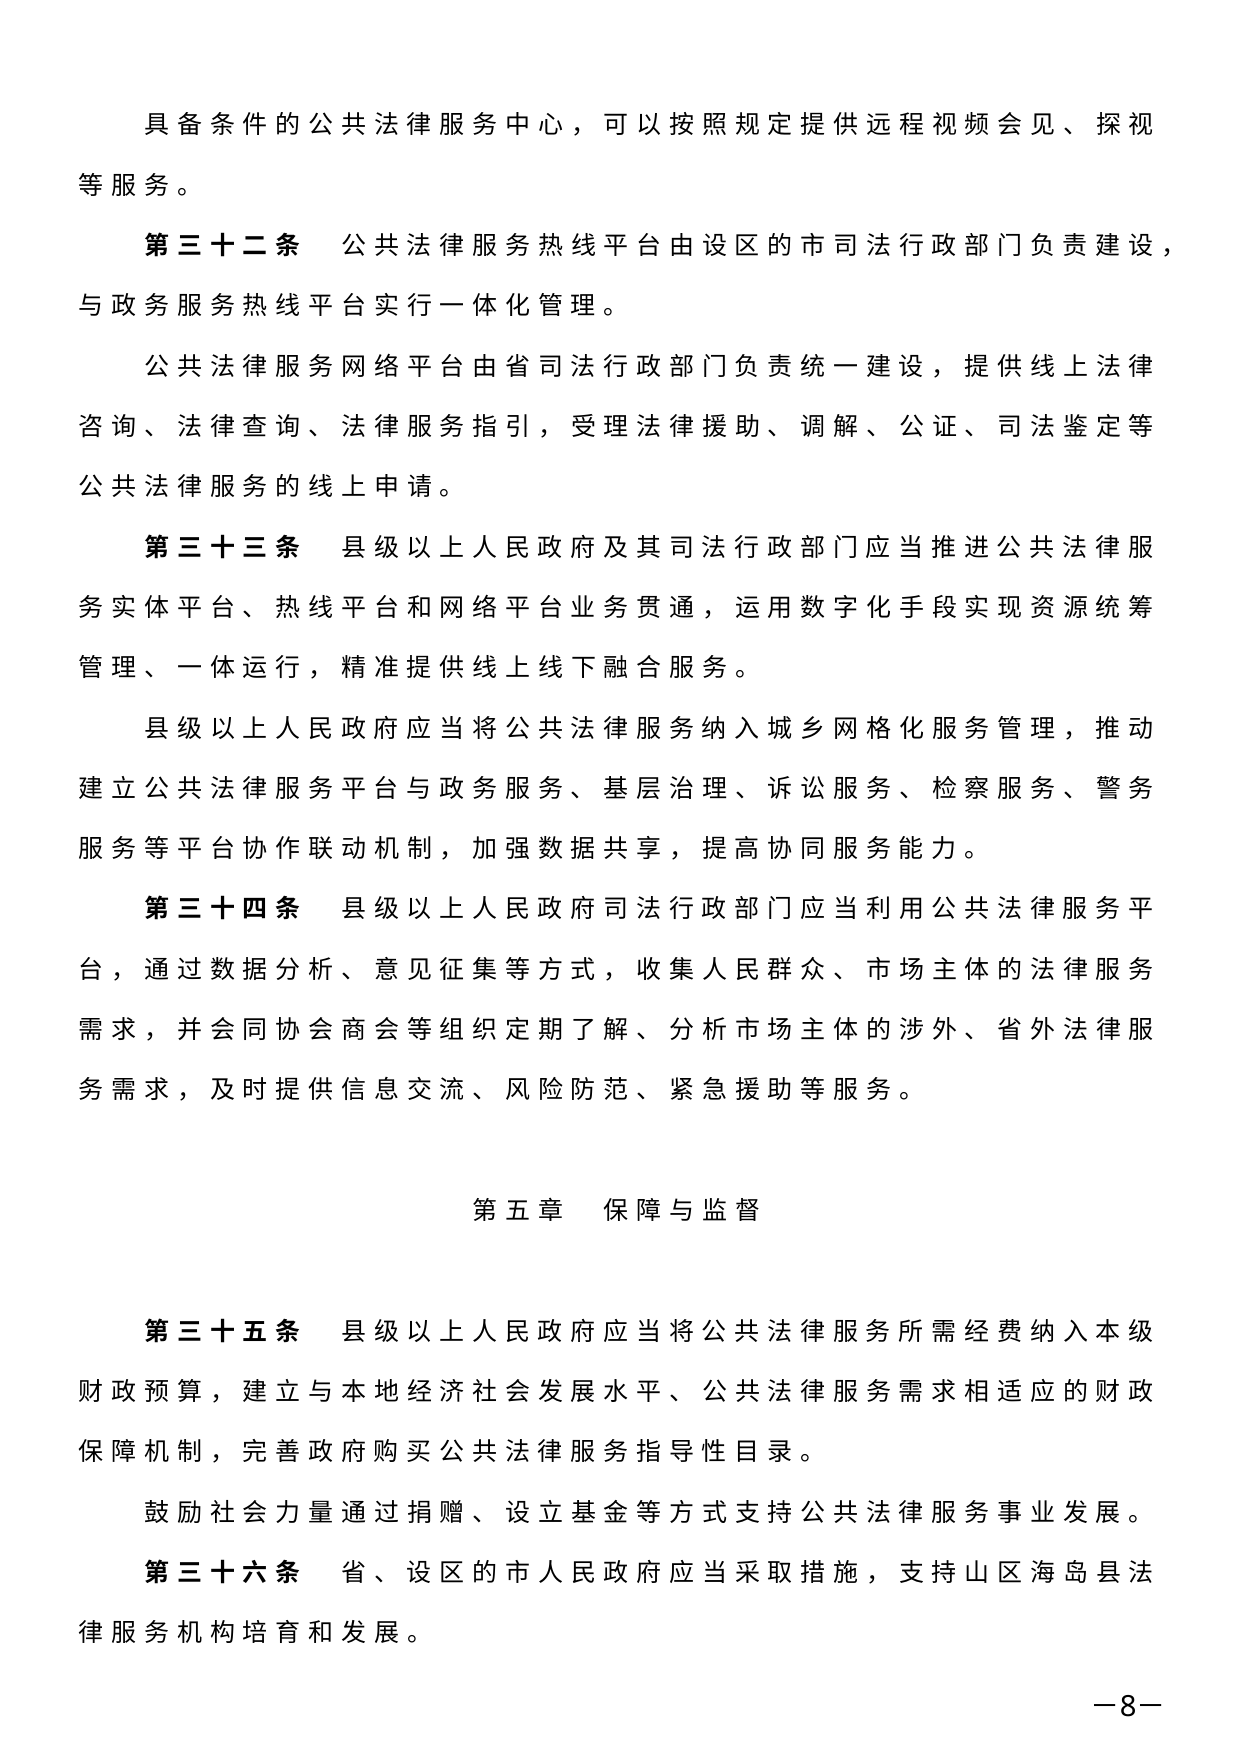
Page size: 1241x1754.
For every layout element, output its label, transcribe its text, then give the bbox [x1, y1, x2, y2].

text 县级以上人民政府应当将公共法律服务纳入城乡网格化服务管理，推动建立公共法律服务平台与政务服务、基层治理、诉讼服务、检察服务、警务服务等平台协作联动机制，加强数据共享，提高协同服务能力。 [79, 696, 1161, 877]
text 第三十四条 县级以上人民政府司法行政部门应当利用公共法律服务平台，通过数据分析、意见征集等方式，收集人民群众、市场主体的法律服务需求，并会同协会商会等组织定期了解、分析市场主体的涉外、省外法律服务需求，及时提供信息交流、风险防范、紧急援助等服务。 [79, 877, 1161, 1118]
text 公共法律服务网络平台由省司法行政部门负责统一建设，提供线上法律咨询、法律查询、法律服务指引，受理法律援助、调解、公证、司法鉴定等公共法律服务的线上申请。 [79, 334, 1161, 515]
text 第五章 保障与监督 [79, 1178, 1161, 1239]
text 鼓励社会力量通过捐赠、设立基金等方式支持公共法律服务事业发展。 [79, 1480, 1161, 1540]
text 第三十五条 县级以上人民政府应当将公共法律服务所需经费纳入本级财政预算，建立与本地经济社会发展水平、公共法律服务需求相适应的财政保障机制，完善政府购买公共法律服务指导性目录。 [79, 1299, 1161, 1480]
text 具备条件的公共法律服务中心，可以按照规定提供远程视频会见、探视等服务。 [79, 93, 1161, 213]
text 第三十三条 县级以上人民政府及其司法行政部门应当推进公共法律服务实体平台、热线平台和网络平台业务贯通，运用数字化手段实现资源统筹管理、一体运行，精准提供线上线下融合服务。 [79, 515, 1161, 696]
text 第三十六条 省、设区的市人民政府应当采取措施，支持山区海岛县法律服务机构培育和发展。 [79, 1540, 1161, 1661]
text 第三十二条 公共法律服务热线平台由设区的市司法行政部门负责建设，与政务服务热线平台实行一体化管理。 [79, 213, 1161, 334]
